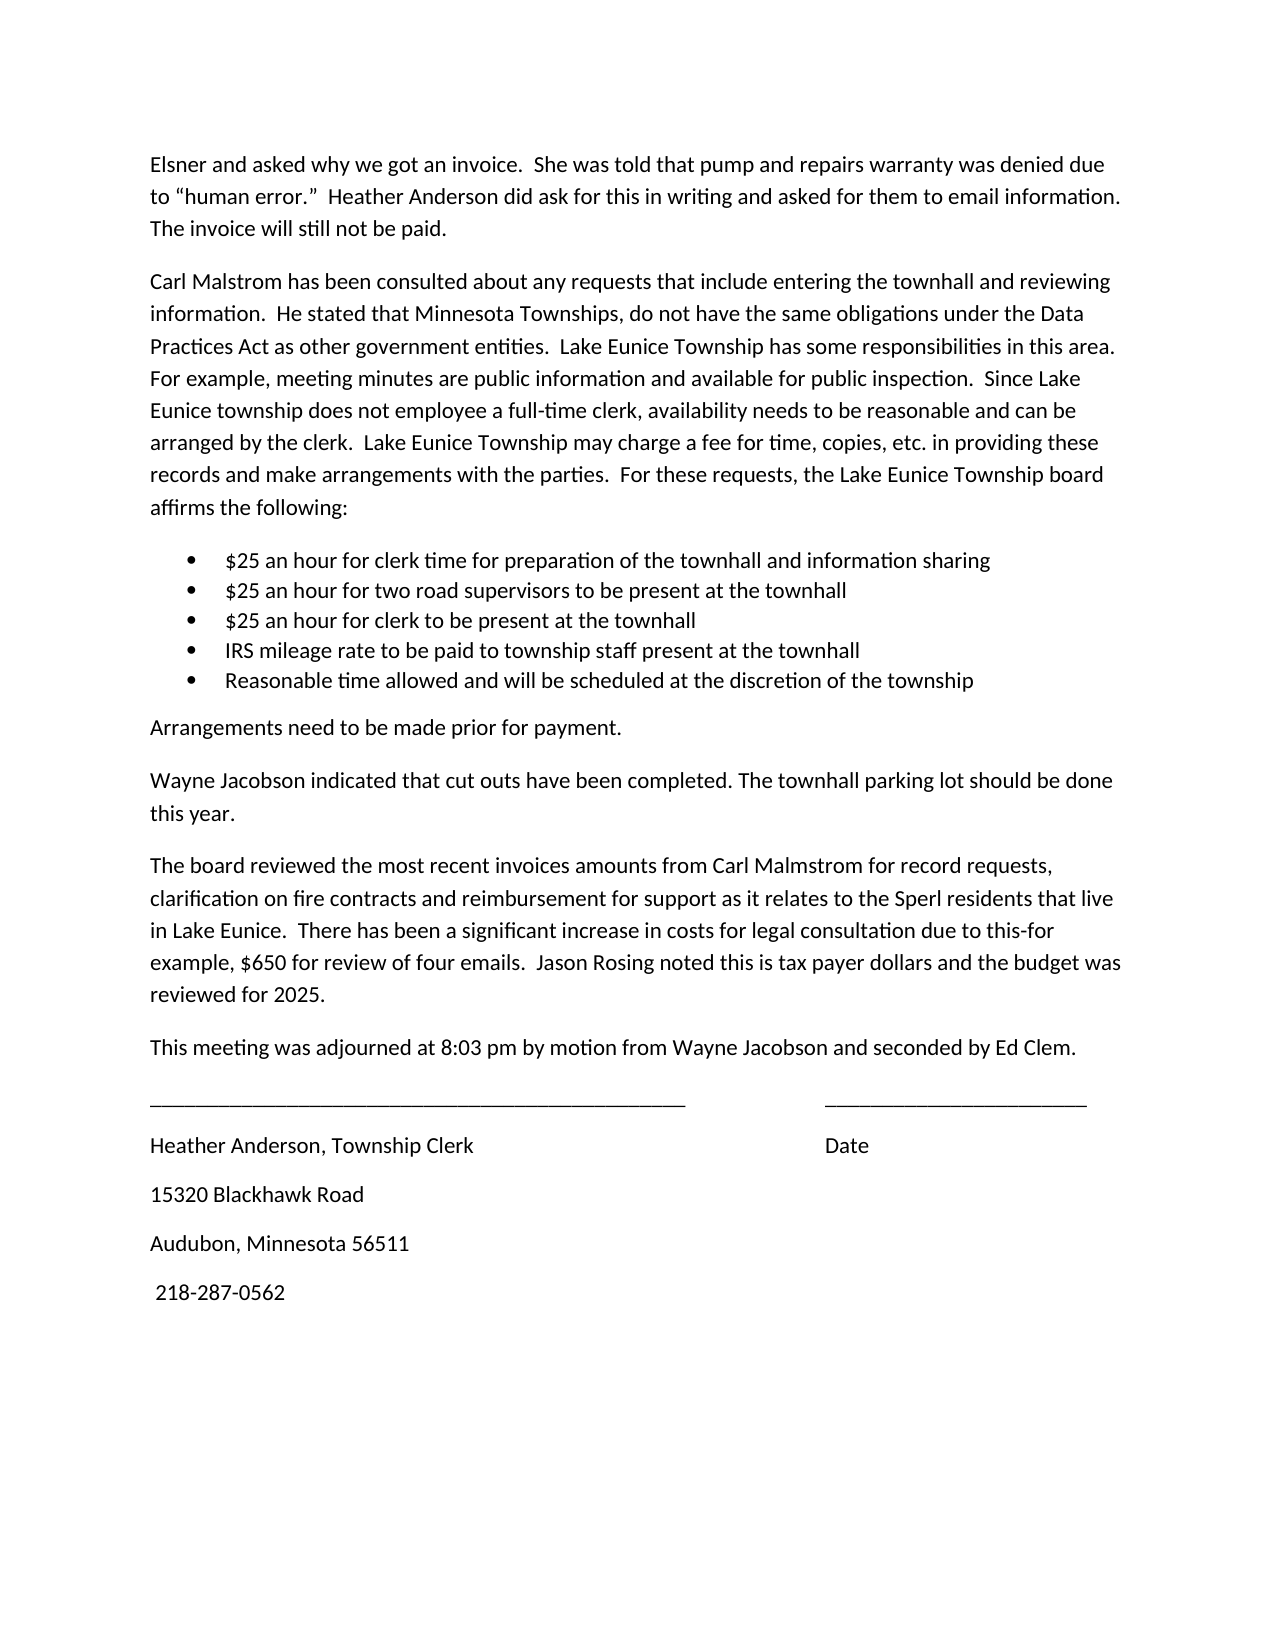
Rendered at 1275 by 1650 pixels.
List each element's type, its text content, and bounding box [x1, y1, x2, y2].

text Arrangements need to be made prior for payment. [150, 713, 1125, 741]
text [150, 150, 1125, 242]
text _______________________________________________ _______________________ [150, 1082, 1125, 1110]
text 218-287-0562 [150, 1278, 1125, 1306]
list Reasonable time allowed and will be scheduled at the discretion of the township [187, 667, 1125, 694]
text This meeting was adjourned at 8:03 pm by motion from Wayne Jacobson and seconded by Ed Clem. [150, 1033, 1125, 1061]
list IRS mileage rate to be paid to township staff present at the townhall [187, 636, 1125, 664]
text 15320 Blackhawk Road [150, 1180, 1125, 1208]
text Audubon, Minnesota 56511 [150, 1229, 1125, 1257]
list $25 an hour for clerk time for preparation of the townhall and information sharing [187, 546, 1125, 574]
text Wayne Jacobson indicated that cut outs have been completed. The townhall parking lot should be done this year. [150, 766, 1125, 827]
text The board reviewed the most recent invoices amounts from Carl Malmstrom for record requests, clarification on fire contracts and reimbursement for support as it relates to the Sperl residents that live in Lake Eunice. There has been a significant increase in costs for legal consultation due to this-for example, $650 for review of four emails. Jason Rosing noted this is tax payer dollars and the budget was reviewed for 2025. [150, 852, 1125, 1008]
text Heather Anderson, Township Clerk Date [150, 1131, 1125, 1159]
list $25 an hour for two road supervisors to be present at the townhall [187, 576, 1125, 604]
list $25 an hour for clerk to be present at the townhall [187, 606, 1125, 634]
text Carl Malstrom has been consulted about any requests that include entering the townhall and reviewing information. He stated that Minnesota Townships, do not have the same obligations under the Data Practices Act as other government entities. Lake Eunice Township has some responsibilities in this area. For example, meeting minutes are public information and available for public inspection. Since Lake Eunice township does not employee a full-time clerk, availability needs to be reasonable and can be arranged by the clerk. Lake Eunice Township may charge a fee for time, copies, etc. in providing these records and make arrangements with the parties. For these requests, the Lake Eunice Township board affirms the following: [150, 267, 1125, 521]
